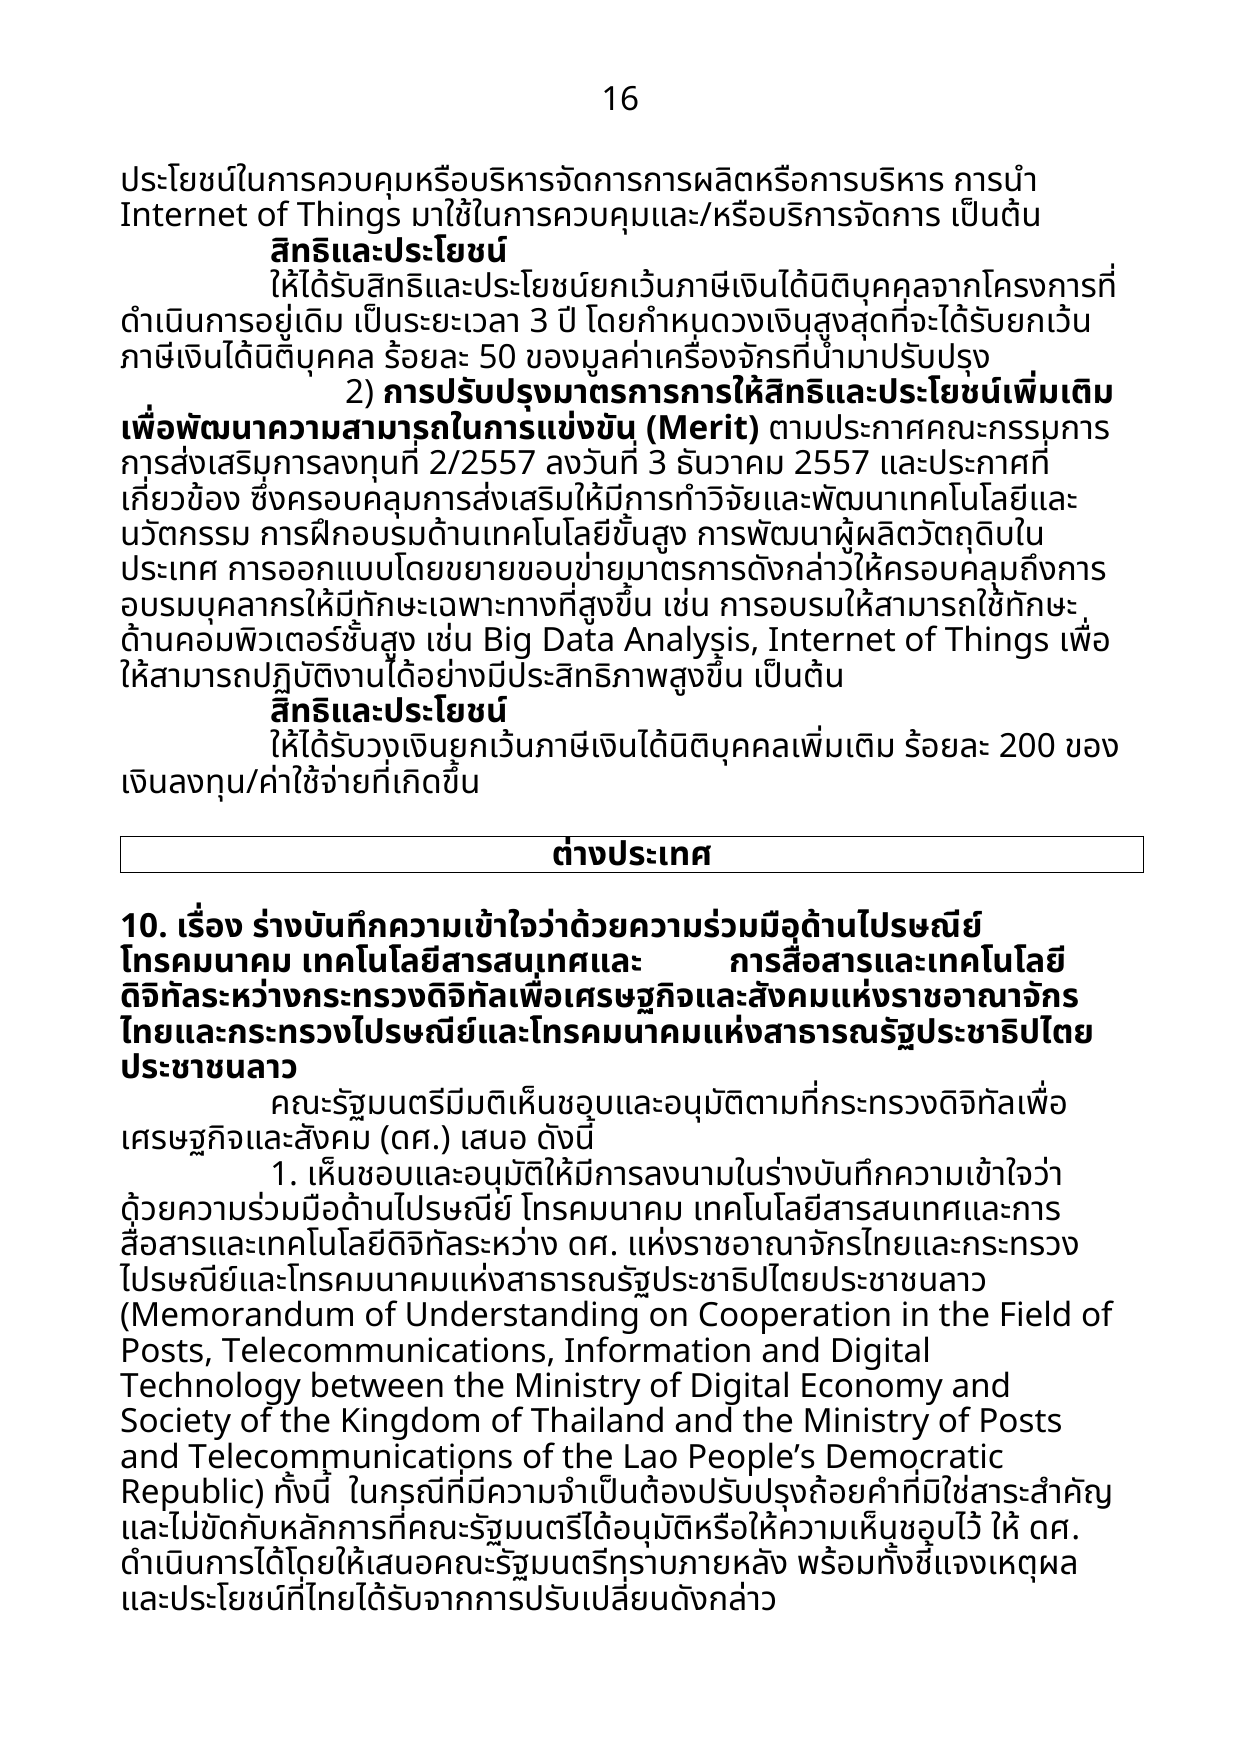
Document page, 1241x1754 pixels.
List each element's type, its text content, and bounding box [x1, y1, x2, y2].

text คณะรัฐมนตรีมีมติเห็นชอบและอนุมัติตามที่กระทรวงดิจิทัลเพื่อเศรษฐกิจและสังคม (ดศ.) เสนอ ดังนี้ [120, 1086, 1120, 1157]
text ให้ได้รับสิทธิและประโยชน์ยกเว้นภาษีเงินได้นิติบุคคลจากโครงการที่ดำเนินการอยู่เดิม เป็นระยะเวลา 3 ปี โดยกำหนดวงเงินสูงสุดที่จะได้รับยกเว้นภาษีเงินได้นิติบุคคล ร้อยละ 50 ของมูลค่าเครื่องจักรที่นำมาปรับปรุง [120, 269, 1120, 375]
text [120, 163, 1120, 234]
text สิทธิและประโยชน์ [120, 234, 1120, 269]
text สิทธิและประโยชน์ [120, 694, 1120, 729]
table_header ต่างประเทศ [121, 837, 1143, 872]
text 2) การปรับปรุงมาตรการการให้สิทธิและประโยชน์เพิ่มเติมเพื่อพัฒนาความสามารถในการแข่งขัน (Merit) ตามประกาศคณะกรรมการการส่งเสริมการลงทุนที่ 2/2557 ลงวันที่ 3 ธันวาคม 2557 และประกาศที่เกี่ยวข้อง ซึ่งครอบคลุมการส่งเสริมให้มีการทำวิจัยและพัฒนาเทคโนโลยีและนวัตกรรม การฝึกอบรมด้านเทคโนโลยีขั้นสูง การพัฒนาผู้ผลิตวัตถุดิบในประเทศ การออกแบบโดยขยายขอบข่ายมาตรการดังกล่าวให้ครอบคลุมถึงการอบรมบุคลากรให้มีทักษะเฉพาะทางที่สูงขึ้น เช่น การอบรมให้สามารถใช้ทักษะด้านคอมพิวเตอร์ชั้นสูง เช่น Big Data Analysis, Internet of Things เพื่อให้สามารถปฏิบัติงานได้อย่างมีประสิทธิภาพสูงขึ้น เป็นต้น [120, 375, 1120, 694]
text 10. เรื่อง ร่างบันทึกความเข้าใจว่าด้วยความร่วมมือด้านไปรษณีย์ โทรคมนาคม เทคโนโลยีสารสนเทศและ การสื่อสารและเทคโนโลยีดิจิทัลระหว่างกระทรวงดิจิทัลเพื่อเศรษฐกิจและสังคมแห่งราชอาณาจักรไทยและกระทรวงไปรษณีย์และโทรคมนาคมแห่งสาธารณรัฐประชาธิปไตยประชาชนลาว [120, 909, 1120, 1086]
text ให้ได้รับวงเงินยกเว้นภาษีเงินได้นิติบุคคลเพิ่มเติม ร้อยละ 200 ของเงินลงทุน/ค่าใช้จ่ายที่เกิดขึ้น [120, 729, 1120, 800]
text 1. เห็นชอบและอนุมัติให้มีการลงนามในร่างบันทึกความเข้าใจว่าด้วยความร่วมมือด้านไปรษณีย์ โทรคมนาคม เทคโนโลยีสารสนเทศและการสื่อสารและเทคโนโลยีดิจิทัลระหว่าง ดศ. แห่งราชอาณาจักรไทยและกระทรวงไปรษณีย์และโทรคมนาคมแห่งสาธารณรัฐประชาธิปไตยประชาชนลาว (Memorandum of Understanding on Cooperation in the Field of Posts, Telecommunications, Information and Digital Technology between the Ministry of Digital Economy and Society of the Kingdom of Thailand and the Ministry of Posts and Telecommunications of the Lao People’s Democratic Republic) ทั้งนี้ ในกรณีที่มีความจำเป็นต้องปรับปรุงถ้อยคำที่มิใช่สาระสำคัญและไม่ขัดกับหลักการที่คณะรัฐมนตรีได้อนุมัติหรือให้ความเห็นชอบไว้ ให้ ดศ. ดำเนินการได้โดยให้เสนอคณะรัฐมนตรีทราบภายหลัง พร้อมทั้งชี้แจงเหตุผลและประโยชน์ที่ไทยได้รับจากการปรับเปลี่ยนดังกล่าว [120, 1157, 1120, 1617]
